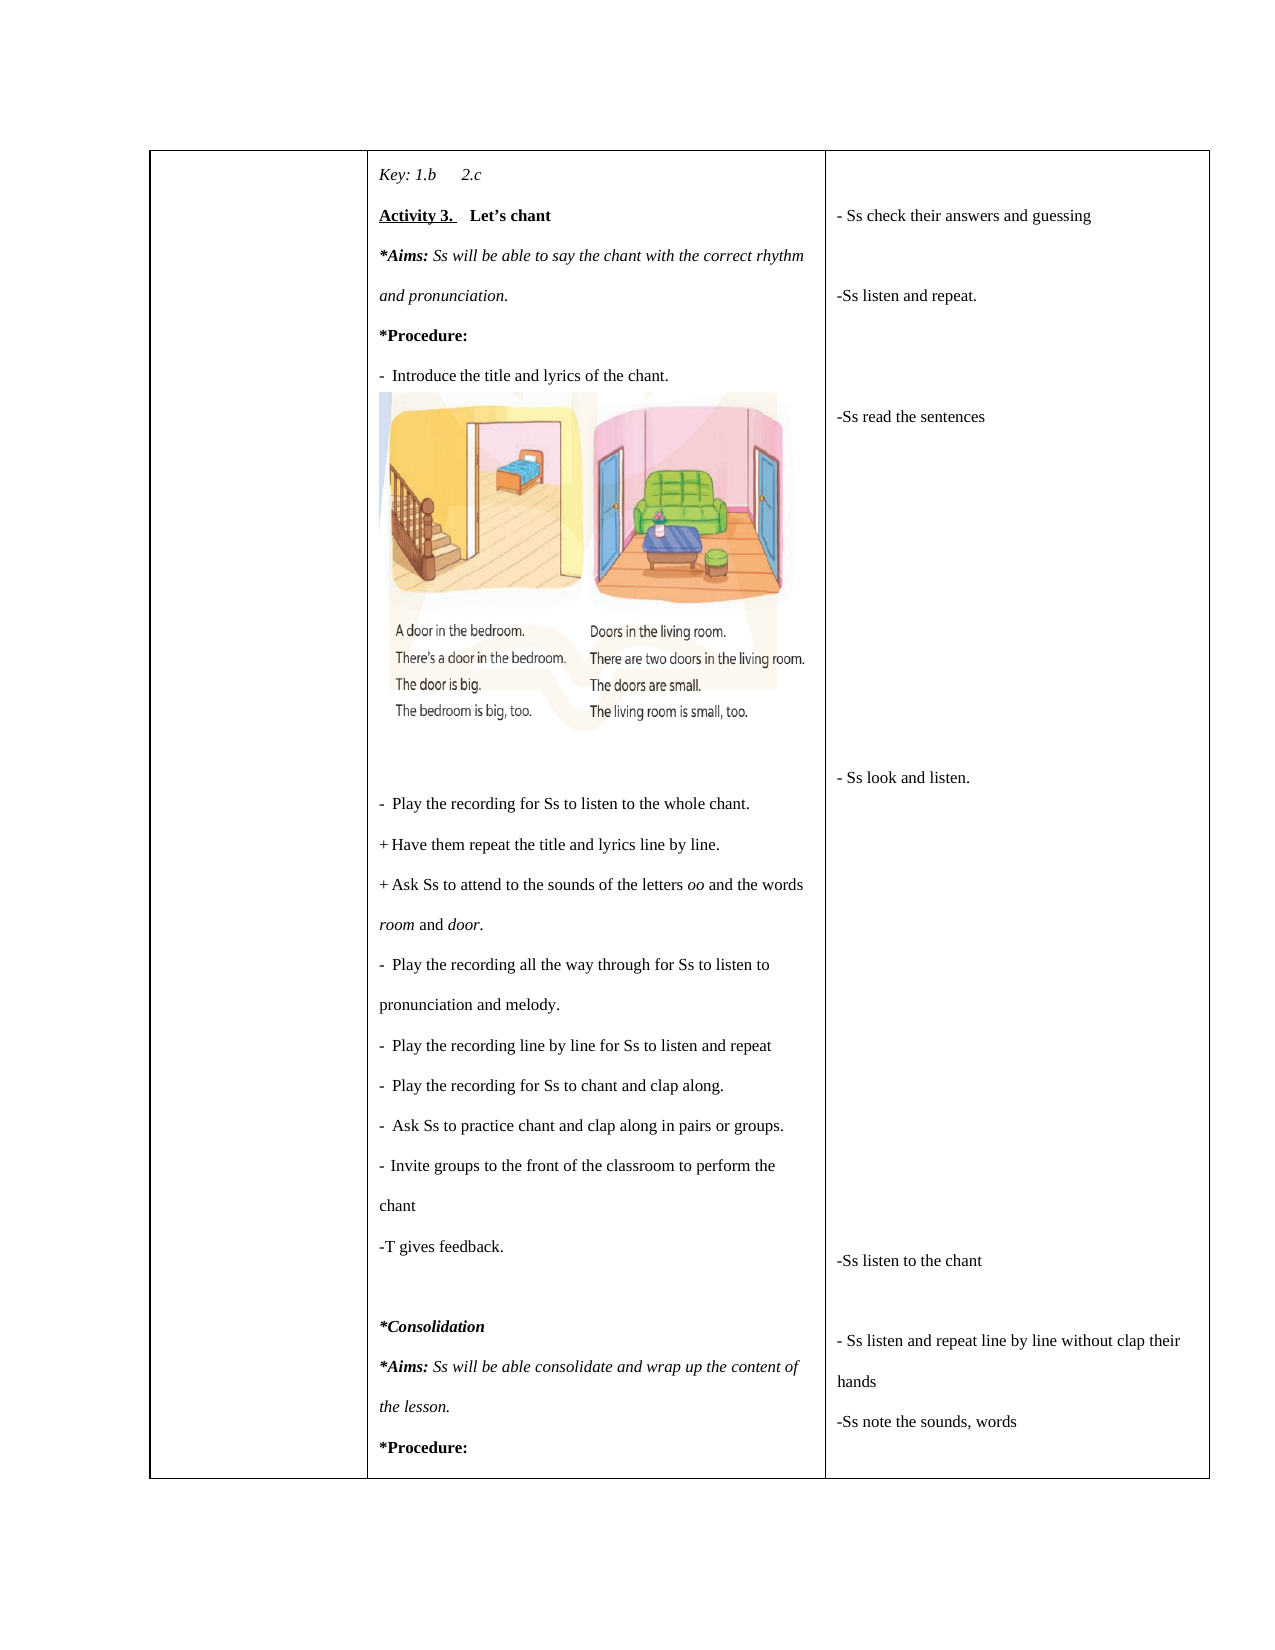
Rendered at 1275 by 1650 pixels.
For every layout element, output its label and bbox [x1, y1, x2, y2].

table_cell [151, 151, 367, 1478]
table_cell [368, 151, 825, 1478]
picture [378, 392, 815, 772]
table_cell [826, 151, 1209, 1478]
